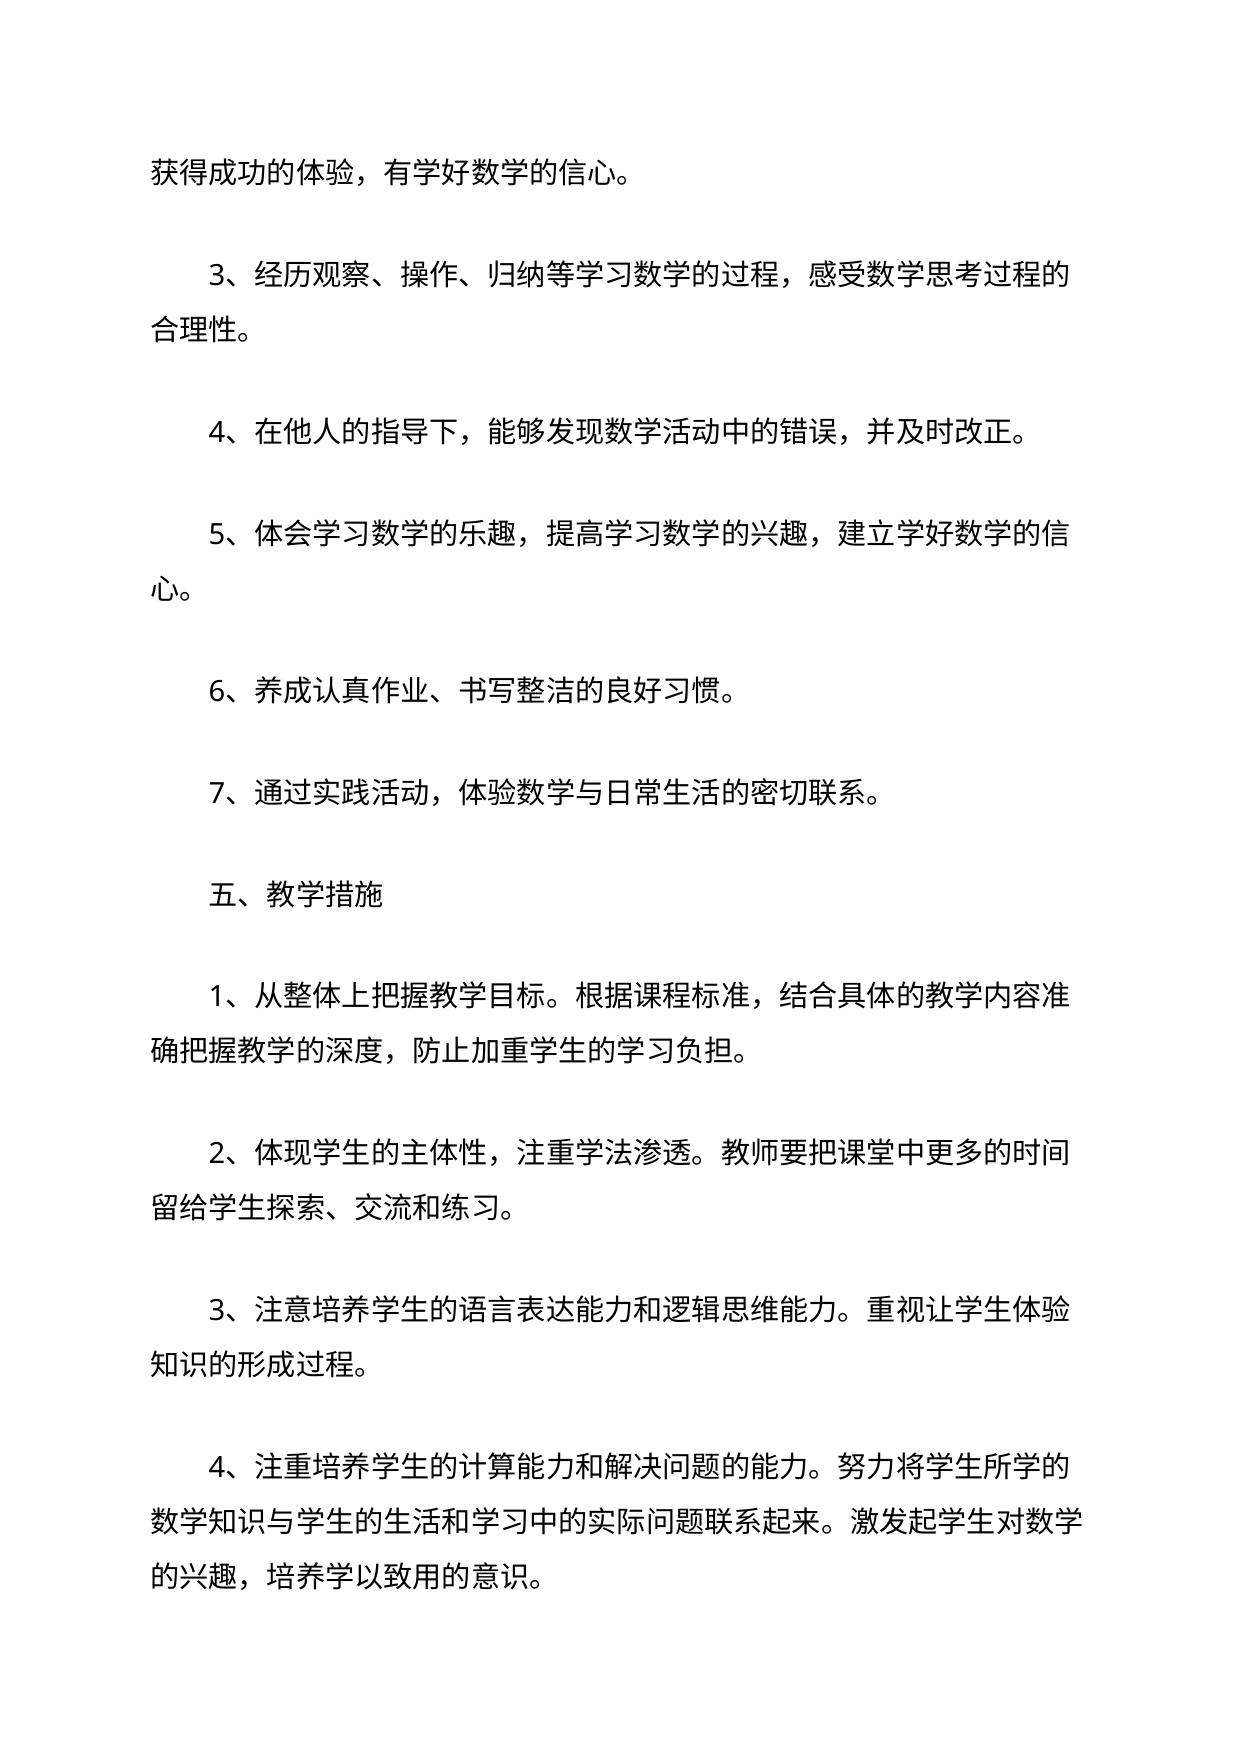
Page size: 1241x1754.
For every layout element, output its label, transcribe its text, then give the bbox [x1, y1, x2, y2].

text 2、体现学生的主体性，注重学法渗透。教师要把课堂中更多的时间留给学生探索、交流和练习。 [150, 1130, 1090, 1227]
text 6、养成认真作业、书写整洁的良好习惯。 [150, 667, 1090, 710]
text 五、教学措施 [150, 871, 1090, 913]
text 1、从整体上把握教学目标。根据课程标准，结合具体的教学内容准确把握教学的深度，防止加重学生的学习负担。 [150, 973, 1090, 1070]
text 4、注重培养学生的计算能力和解决问题的能力。努力将学生所学的数学知识与学生的生活和学习中的实际问题联系起来。激发起学生对数学的兴趣，培养学以致用的意识。 [150, 1443, 1090, 1596]
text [150, 150, 1090, 192]
text 4、在他人的指导下，能够发现数学活动中的错误，并及时改正。 [150, 408, 1090, 451]
text 7、通过实践活动，体验数学与日常生活的密切联系。 [150, 769, 1090, 812]
text 3、注意培养学生的语言表达能力和逻辑思维能力。重视让学生体验知识的形成过程。 [150, 1287, 1090, 1384]
text 5、体会学习数学的乐趣，提高学习数学的兴趣，建立学好数学的信心。 [150, 511, 1090, 608]
text 3、经历观察、操作、归纳等学习数学的过程，感受数学思考过程的合理性。 [150, 252, 1090, 349]
